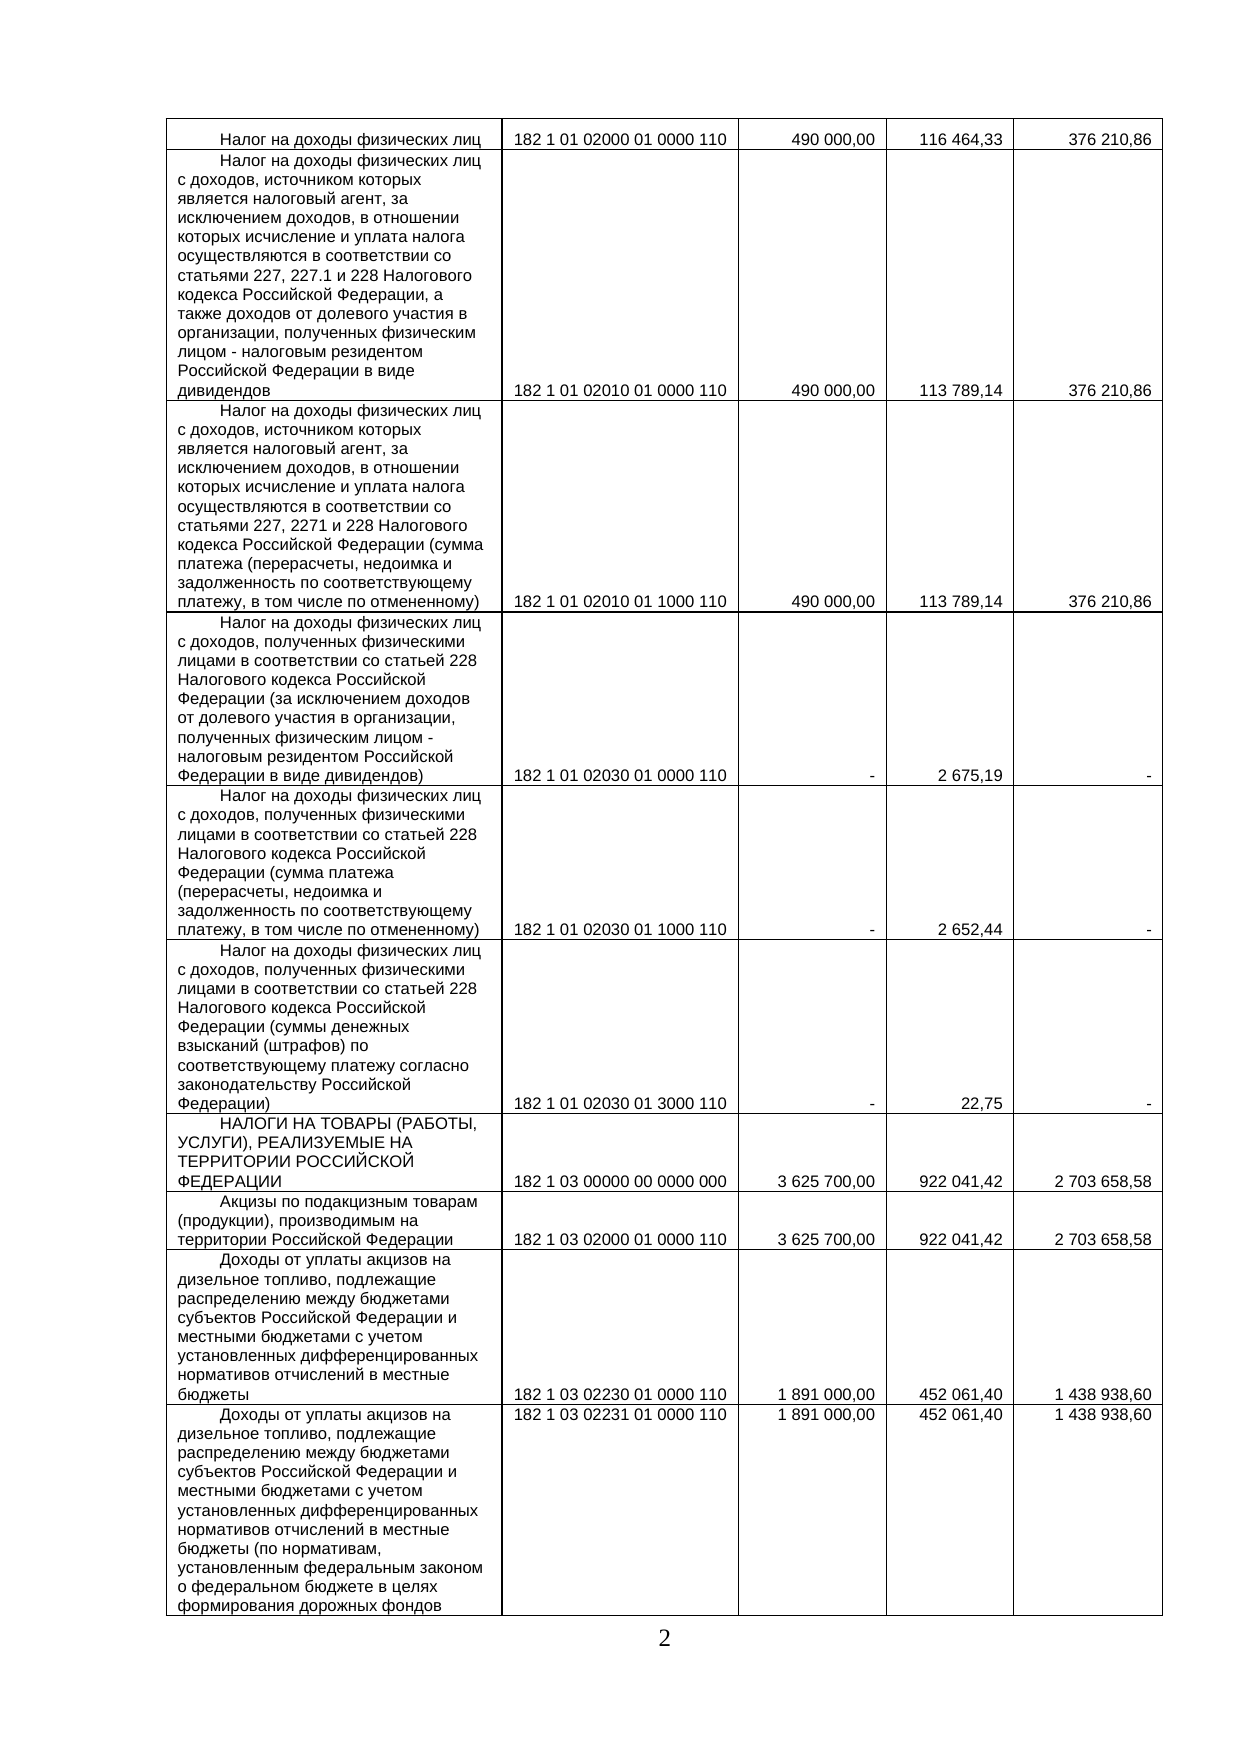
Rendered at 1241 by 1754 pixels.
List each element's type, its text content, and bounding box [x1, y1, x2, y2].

table_cell 182 1 01 02000 01 0000 110 [503, 119, 738, 149]
table_cell НАЛОГИ НА ТОВАРЫ (РАБОТЫ, УСЛУГИ), РЕАЛИЗУЕМЫЕ НА ТЕРРИТОРИИ РОССИЙСКОЙ ФЕДЕРАЦИИ [167, 1114, 501, 1191]
table_cell 182 1 03 02000 01 0000 110 [503, 1192, 738, 1249]
table_cell 182 1 03 00000 00 0000 000 [503, 1114, 738, 1191]
table_cell 113 789,14 [887, 401, 1013, 611]
table_cell Налог на доходы физических лиц [167, 119, 501, 149]
table_cell - [1014, 613, 1162, 785]
table_cell 2 703 658,58 [1014, 1114, 1162, 1191]
table_cell Акцизы по подакцизным товарам (продукции), производимым на территории Российской Федерации [167, 1192, 501, 1249]
table_cell 922 041,42 [887, 1192, 1013, 1249]
table_cell 182 1 01 02010 01 1000 110 [503, 401, 738, 611]
table_cell Налог на доходы физических лиц с доходов, полученных физическими лицами в соответствии со статьей 228 Налогового кодекса Российской Федерации (сумма платежа (перерасчеты, недоимка и задолженность по соответствующему платежу, в том числе по отмененному) [167, 786, 501, 939]
table_cell 1 438 938,60 [1014, 1405, 1162, 1615]
table_cell 376 210,86 [1014, 150, 1162, 399]
table_cell 3 625 700,00 [739, 1114, 886, 1191]
table_cell 182 1 01 02030 01 3000 110 [503, 940, 738, 1113]
table_cell 2 675,19 [887, 613, 1013, 785]
table_cell - [1014, 940, 1162, 1113]
table_cell 376 210,86 [1014, 401, 1162, 611]
table_cell 922 041,42 [887, 1114, 1013, 1191]
table_cell 452 061,40 [887, 1405, 1013, 1615]
table_cell 2 652,44 [887, 786, 1013, 939]
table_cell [503, 1405, 738, 1615]
table_cell - [739, 613, 886, 785]
table_cell Налог на доходы физических лиц с доходов, источником которых является налоговый агент, за исключением доходов, в отношении которых исчисление и уплата налога осуществляются в соответствии со статьями 227, 2271 и 228 Налогового кодекса Российской Федерации (сумма платежа (перерасчеты, недоимка и задолженность по соответствующему платежу, в том числе по отмененному) [167, 401, 501, 611]
table_cell 182 1 01 02030 01 0000 110 [503, 613, 738, 785]
table_cell 2 703 658,58 [1014, 1192, 1162, 1249]
table_cell 1 891 000,00 [739, 1250, 886, 1403]
table_cell 490 000,00 [739, 401, 886, 611]
table_cell - [739, 940, 886, 1113]
table_cell 490 000,00 [739, 150, 886, 399]
table_cell 452 061,40 [887, 1250, 1013, 1403]
table_cell - [1014, 786, 1162, 939]
table_cell Налог на доходы физических лиц с доходов, источником которых является налоговый агент, за исключением доходов, в отношении которых исчисление и уплата налога осуществляются в соответствии со статьями 227, 227.1 и 228 Налогового кодекса Российской Федерации, а также доходов от долевого участия в организации, полученных физическим лицом - налоговым резидентом Российской Федерации в виде дивидендов [167, 150, 501, 399]
table_cell 182 1 03 02230 01 0000 110 [503, 1250, 738, 1403]
table_cell 182 1 01 02030 01 1000 110 [503, 786, 738, 939]
table_cell 1 438 938,60 [1014, 1250, 1162, 1403]
table_cell Доходы от уплаты акцизов на дизельное топливо, подлежащие распределению между бюджетами субъектов Российской Федерации и местными бюджетами с учетом установленных дифференцированных нормативов отчислений в местные бюджеты [167, 1250, 501, 1403]
table_cell 182 1 01 02010 01 0000 110 [503, 150, 738, 399]
table_cell Налог на доходы физических лиц с доходов, полученных физическими лицами в соответствии со статьей 228 Налогового кодекса Российской Федерации (суммы денежных взысканий (штрафов) по соответствующему платежу согласно законодательству Российской Федерации) [167, 940, 501, 1113]
table_cell Налог на доходы физических лиц с доходов, полученных физическими лицами в соответствии со статьей 228 Налогового кодекса Российской Федерации (за исключением доходов от долевого участия в организации, полученных физическим лицом - налоговым резидентом Российской Федерации в виде дивидендов) [167, 613, 501, 785]
table_cell 490 000,00 [739, 119, 886, 149]
table_cell 116 464,33 [887, 119, 1013, 149]
table_cell - [739, 786, 886, 939]
table_cell 1 891 000,00 [739, 1405, 886, 1615]
table_cell 22,75 [887, 940, 1013, 1113]
table_cell 376 210,86 [1014, 119, 1162, 149]
table_cell 113 789,14 [887, 150, 1013, 399]
table_cell 3 625 700,00 [739, 1192, 886, 1249]
